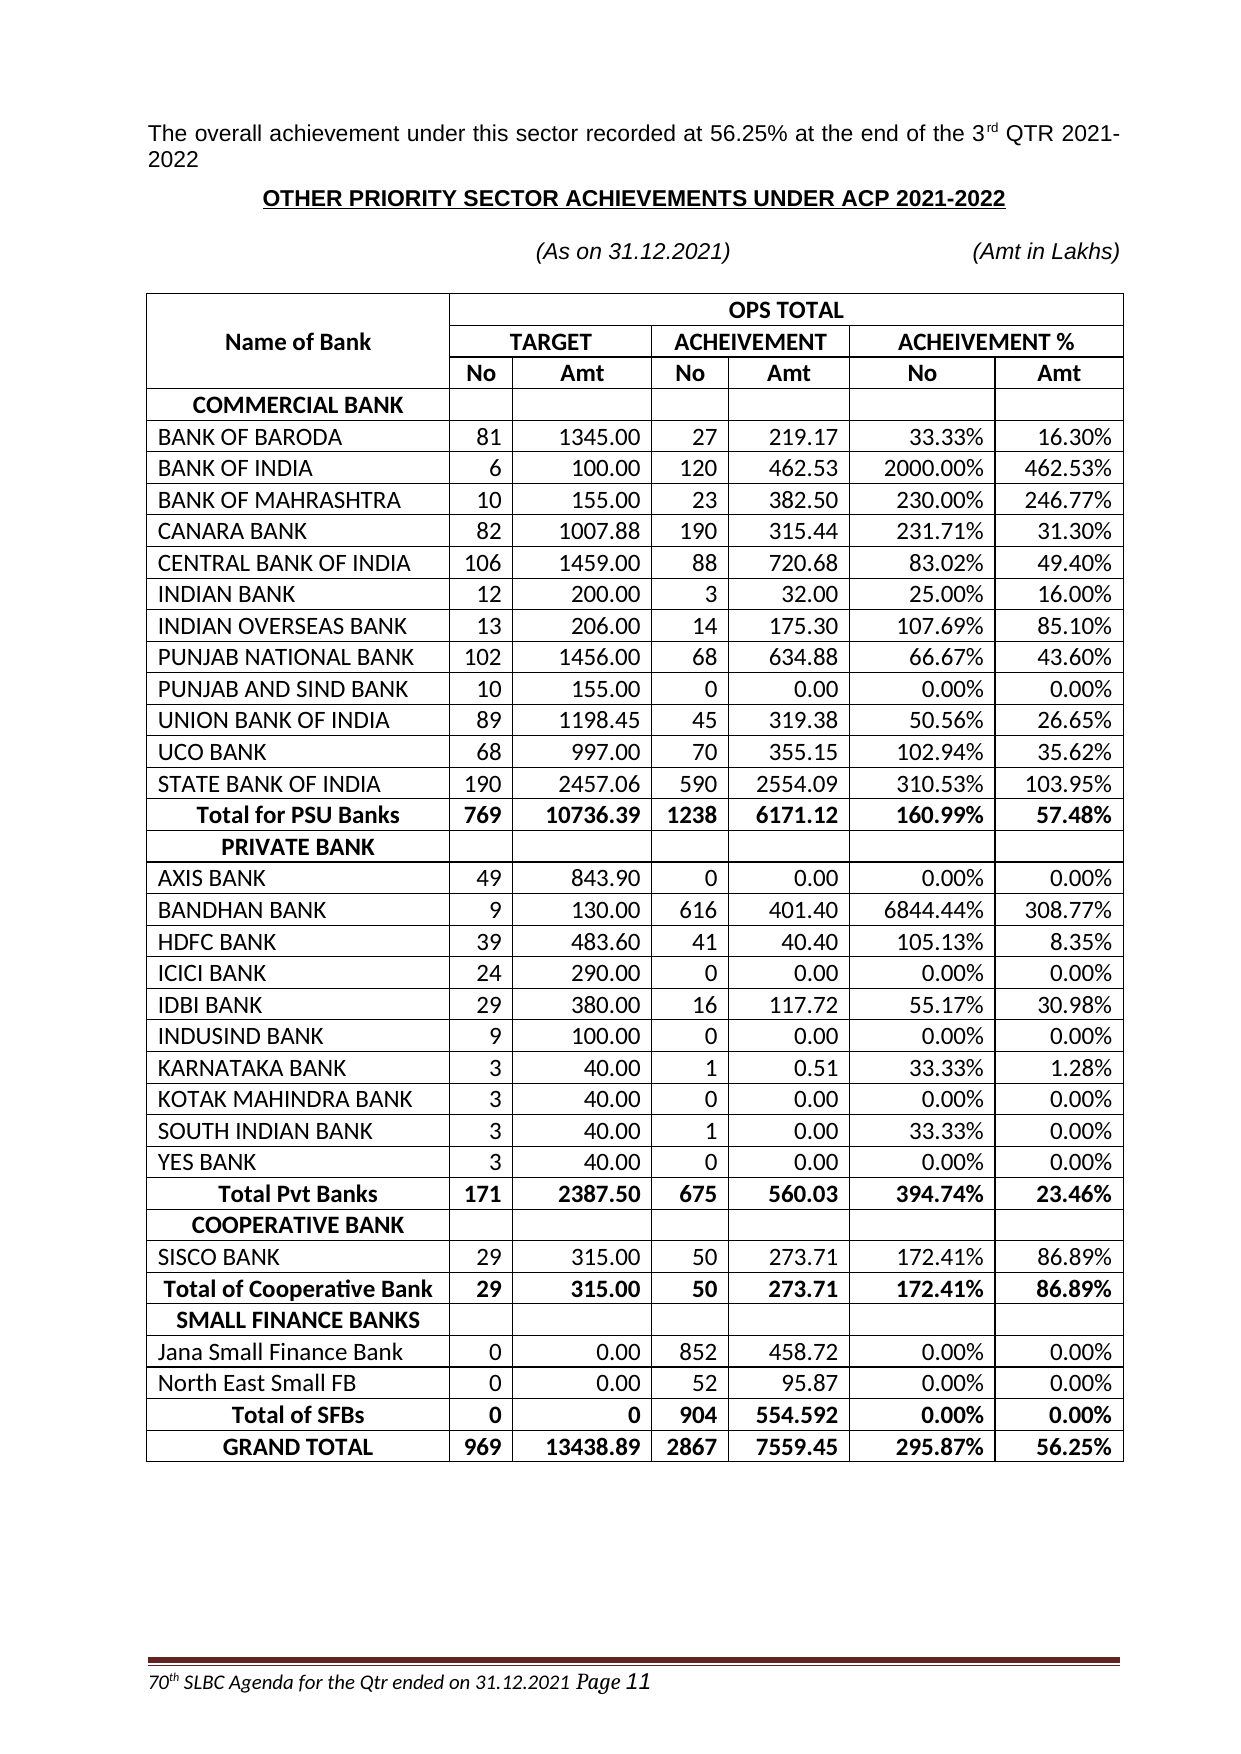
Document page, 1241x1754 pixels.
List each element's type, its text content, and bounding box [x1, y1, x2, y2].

text OTHER PRIORITY SECTOR ACHIEVEMENTS UNDER ACP 2021-2022 [148, 185, 1120, 212]
table_cell 49 [450, 863, 512, 893]
table_cell 24 [450, 957, 512, 988]
table_cell 155.00 [513, 484, 651, 514]
table_cell [652, 1304, 728, 1335]
table_cell BANK OF INDIA [147, 452, 449, 483]
table_cell 14 [652, 610, 728, 641]
table_cell 43.60% [996, 642, 1123, 672]
table_cell [450, 389, 512, 419]
table_cell COOPERATIVE BANK [147, 1210, 449, 1240]
table_cell [513, 1210, 651, 1240]
table_cell 105.13% [850, 926, 994, 956]
table_cell 66.67% [850, 642, 994, 672]
table_cell [513, 831, 651, 861]
table_cell 33.33% [850, 1115, 994, 1146]
table_cell INDUSIND BANK [147, 1020, 449, 1051]
table_cell 554.592 [729, 1399, 849, 1429]
table_cell HDFC BANK [147, 926, 449, 956]
table_cell PRIVATE BANK [147, 831, 449, 861]
table_cell [652, 1210, 728, 1240]
table_cell 83.02% [850, 547, 994, 577]
table_cell 16.00% [996, 579, 1123, 609]
table_cell 0.00% [850, 1020, 994, 1051]
table_cell 52 [652, 1368, 728, 1398]
table_cell 86.89% [996, 1241, 1123, 1272]
table_cell Total of SFBs [147, 1399, 449, 1429]
table_cell UCO BANK [147, 736, 449, 767]
table_cell 355.15 [729, 736, 849, 767]
table_cell UNION BANK OF INDIA [147, 705, 449, 735]
table_cell [996, 1304, 1123, 1335]
table_cell 0 [652, 673, 728, 704]
table_cell 3 [652, 579, 728, 609]
table_cell PUNJAB NATIONAL BANK [147, 642, 449, 672]
table_cell 246.77% [996, 484, 1123, 514]
table_cell 10 [450, 484, 512, 514]
table_cell 0 [652, 1084, 728, 1114]
table_cell KOTAK MAHINDRA BANK [147, 1084, 449, 1114]
table_cell 8.35% [996, 926, 1123, 956]
table_cell [729, 389, 849, 419]
table_cell KARNATAKA BANK [147, 1052, 449, 1082]
table_cell 675 [652, 1178, 728, 1209]
table_cell BANK OF MAHRASHTRA [147, 484, 449, 514]
table_header Name of Bank [147, 294, 449, 388]
table_cell 1345.00 [513, 421, 651, 451]
table_cell [450, 831, 512, 861]
table_cell 1459.00 [513, 547, 651, 577]
table_cell ACHEIVEMENT [652, 326, 849, 356]
table_cell 231.71% [850, 515, 994, 546]
table_cell 82 [450, 515, 512, 546]
table_cell INDIAN OVERSEAS BANK [147, 610, 449, 641]
table_cell Amt [729, 358, 849, 388]
table_cell 31.30% [996, 515, 1123, 546]
table_cell 273.71 [729, 1241, 849, 1272]
table_cell No [652, 358, 728, 388]
table_cell 33.33% [850, 1052, 994, 1082]
table_cell 0.00% [996, 673, 1123, 704]
table_cell 0.00% [850, 1147, 994, 1177]
table_cell [996, 1210, 1123, 1240]
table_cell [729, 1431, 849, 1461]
text The overall achievement under this sector recorded at 56.25% at the end of the 3rd QTR 2021-2022 [148, 120, 1120, 173]
table_cell 319.38 [729, 705, 849, 735]
table_cell 1 [652, 1052, 728, 1082]
table_cell 175.30 [729, 610, 849, 641]
table_cell [850, 831, 994, 861]
table_cell 117.72 [729, 989, 849, 1019]
table_cell 0.51 [729, 1052, 849, 1082]
table_cell ICICI BANK [147, 957, 449, 988]
table_cell 0 [652, 863, 728, 893]
table_cell 6 [450, 452, 512, 483]
table_cell 81 [450, 421, 512, 451]
table_cell 68 [652, 642, 728, 672]
table_cell 1007.88 [513, 515, 651, 546]
table_cell 462.53% [996, 452, 1123, 483]
table_cell 0 [450, 1399, 512, 1429]
table_cell 13 [450, 610, 512, 641]
table_cell [513, 1304, 651, 1335]
table_cell 25.00% [850, 579, 994, 609]
table_cell Jana Small Finance Bank [147, 1336, 449, 1366]
table_cell 102 [450, 642, 512, 672]
table_cell 616 [652, 894, 728, 924]
table_cell 0.00 [729, 1115, 849, 1146]
table_cell 120 [652, 452, 728, 483]
text (As on 31.12.2021) (Amt in Lakhs) [148, 238, 1120, 264]
table_cell 0.00% [996, 863, 1123, 893]
table_cell 382.50 [729, 484, 849, 514]
table_cell 1238 [652, 799, 728, 830]
table_cell 57.48% [996, 799, 1123, 830]
table_cell 0 [513, 1399, 651, 1429]
table_cell 290.00 [513, 957, 651, 988]
table_cell 0.00 [729, 1020, 849, 1051]
table_cell 3 [450, 1052, 512, 1082]
table_cell 315.44 [729, 515, 849, 546]
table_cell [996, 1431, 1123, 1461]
table_cell COMMERCIAL BANK [147, 389, 449, 419]
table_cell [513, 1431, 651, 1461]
table_cell 9 [450, 894, 512, 924]
table_cell ACHEIVEMENT % [850, 326, 1123, 356]
table_cell 0.00% [996, 1115, 1123, 1146]
table_cell SMALL FINANCE BANKS [147, 1304, 449, 1335]
table_cell 102.94% [850, 736, 994, 767]
table_cell 40.00 [513, 1115, 651, 1146]
table_cell 130.00 [513, 894, 651, 924]
table_cell 0 [450, 1368, 512, 1398]
table_cell 40.40 [729, 926, 849, 956]
table_cell 29 [450, 1273, 512, 1303]
table_cell 190 [652, 515, 728, 546]
table_cell [450, 1304, 512, 1335]
table_cell 55.17% [850, 989, 994, 1019]
table_cell 68 [450, 736, 512, 767]
table_cell 33.33% [850, 421, 994, 451]
table_cell 50 [652, 1241, 728, 1272]
table_cell 29 [450, 989, 512, 1019]
table_cell 171 [450, 1178, 512, 1209]
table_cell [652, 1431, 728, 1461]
table_cell 49.40% [996, 547, 1123, 577]
table_cell 230.00% [850, 484, 994, 514]
table_cell [652, 831, 728, 861]
table_cell 2457.06 [513, 768, 651, 798]
table_cell 172.41% [850, 1273, 994, 1303]
table_cell 23.46% [996, 1178, 1123, 1209]
table_cell 1198.45 [513, 705, 651, 735]
table_cell 85.10% [996, 610, 1123, 641]
table_cell 769 [450, 799, 512, 830]
table_cell Amt [996, 358, 1123, 388]
table_cell 634.88 [729, 642, 849, 672]
table_cell 483.60 [513, 926, 651, 956]
table_cell [996, 831, 1123, 861]
table_cell 0 [652, 957, 728, 988]
table_cell CANARA BANK [147, 515, 449, 546]
table_cell Total of Cooperative Bank [147, 1273, 449, 1303]
table_cell 219.17 [729, 421, 849, 451]
table_cell 0.00% [996, 1147, 1123, 1177]
table_cell 190 [450, 768, 512, 798]
table_cell [996, 389, 1123, 419]
table_cell 0.00% [850, 957, 994, 988]
table_cell 41 [652, 926, 728, 956]
table_cell 27 [652, 421, 728, 451]
table_cell 0 [652, 1147, 728, 1177]
table_cell 0.00% [850, 1336, 994, 1366]
table_cell No [850, 358, 994, 388]
table_cell 23 [652, 484, 728, 514]
table_cell 9 [450, 1020, 512, 1051]
table_cell AXIS BANK [147, 863, 449, 893]
table_cell 315.00 [513, 1273, 651, 1303]
table_cell 1 [652, 1115, 728, 1146]
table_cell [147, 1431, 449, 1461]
table_cell 0.00% [996, 1084, 1123, 1114]
table_cell 70 [652, 736, 728, 767]
table_cell 35.62% [996, 736, 1123, 767]
table_cell [850, 1210, 994, 1240]
table_cell SOUTH INDIAN BANK [147, 1115, 449, 1146]
table_cell 273.71 [729, 1273, 849, 1303]
table_cell 0 [450, 1336, 512, 1366]
table_cell 88 [652, 547, 728, 577]
table_cell [850, 1304, 994, 1335]
table_cell 26.65% [996, 705, 1123, 735]
table_cell 100.00 [513, 452, 651, 483]
table_cell 6171.12 [729, 799, 849, 830]
table_cell 720.68 [729, 547, 849, 577]
table_cell 95.87 [729, 1368, 849, 1398]
table_cell North East Small FB [147, 1368, 449, 1398]
table_cell CENTRAL BANK OF INDIA [147, 547, 449, 577]
table_cell 0.00% [850, 673, 994, 704]
table_cell 458.72 [729, 1336, 849, 1366]
table_cell 10 [450, 673, 512, 704]
table_cell 3 [450, 1115, 512, 1146]
table_cell 50 [652, 1273, 728, 1303]
table_cell 2387.50 [513, 1178, 651, 1209]
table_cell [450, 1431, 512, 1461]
table_cell 308.77% [996, 894, 1123, 924]
table_cell 401.40 [729, 894, 849, 924]
table_cell SISCO BANK [147, 1241, 449, 1272]
table_cell 206.00 [513, 610, 651, 641]
table_cell Total Pvt Banks [147, 1178, 449, 1209]
table_cell BANDHAN BANK [147, 894, 449, 924]
table_cell PUNJAB AND SIND BANK [147, 673, 449, 704]
table_cell 45 [652, 705, 728, 735]
table_cell [450, 1210, 512, 1240]
table_cell 0.00% [850, 1368, 994, 1398]
table_cell [729, 1210, 849, 1240]
table_cell 160.99% [850, 799, 994, 830]
table_cell 29 [450, 1241, 512, 1272]
table_cell YES BANK [147, 1147, 449, 1177]
table_cell 6844.44% [850, 894, 994, 924]
table_cell 315.00 [513, 1241, 651, 1272]
table_cell 0.00 [729, 863, 849, 893]
table_cell 0.00 [729, 957, 849, 988]
table_cell 200.00 [513, 579, 651, 609]
table_cell 590 [652, 768, 728, 798]
table_cell 107.69% [850, 610, 994, 641]
table_cell 0.00% [850, 863, 994, 893]
table_cell 16.30% [996, 421, 1123, 451]
table_cell 0.00% [850, 1084, 994, 1114]
table_cell STATE BANK OF INDIA [147, 768, 449, 798]
table_cell 852 [652, 1336, 728, 1366]
table_cell [513, 389, 651, 419]
table_cell IDBI BANK [147, 989, 449, 1019]
table_cell No [450, 358, 512, 388]
table_cell 39 [450, 926, 512, 956]
table_cell Amt [513, 358, 651, 388]
table_cell 40.00 [513, 1147, 651, 1177]
table_cell 843.90 [513, 863, 651, 893]
table_cell [729, 831, 849, 861]
table_cell 0.00 [729, 1084, 849, 1114]
table_cell 0.00 [513, 1336, 651, 1366]
table_cell 904 [652, 1399, 728, 1429]
table_cell 2000.00% [850, 452, 994, 483]
table_cell 10736.39 [513, 799, 651, 830]
table_cell 0.00% [996, 957, 1123, 988]
table_cell 32.00 [729, 579, 849, 609]
table_cell 16 [652, 989, 728, 1019]
table_cell 560.03 [729, 1178, 849, 1209]
table_cell 0.00 [729, 1147, 849, 1177]
table_cell 3 [450, 1147, 512, 1177]
table_cell 3 [450, 1084, 512, 1114]
table_cell INDIAN BANK [147, 579, 449, 609]
table_cell 1.28% [996, 1052, 1123, 1082]
table_header OPS TOTAL [450, 294, 1123, 325]
table_cell 0.00 [729, 673, 849, 704]
table_cell BANK OF BARODA [147, 421, 449, 451]
table_cell 0.00 [513, 1368, 651, 1398]
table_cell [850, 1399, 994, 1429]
table_cell 2554.09 [729, 768, 849, 798]
table_cell 40.00 [513, 1052, 651, 1082]
table_cell 380.00 [513, 989, 651, 1019]
table_cell 106 [450, 547, 512, 577]
table_cell 50.56% [850, 705, 994, 735]
table_cell 0.00% [996, 1336, 1123, 1366]
table_cell 100.00 [513, 1020, 651, 1051]
table_cell 997.00 [513, 736, 651, 767]
table_cell 40.00 [513, 1084, 651, 1114]
table_cell 0.00% [996, 1020, 1123, 1051]
table_cell 12 [450, 579, 512, 609]
table_cell 103.95% [996, 768, 1123, 798]
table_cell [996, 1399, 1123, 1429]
table_cell 86.89% [996, 1273, 1123, 1303]
table_cell 30.98% [996, 989, 1123, 1019]
table_cell 0 [652, 1020, 728, 1051]
table_cell 1456.00 [513, 642, 651, 672]
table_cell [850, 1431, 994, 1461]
table_cell 155.00 [513, 673, 651, 704]
table_cell TARGET [450, 326, 651, 356]
table_cell 394.74% [850, 1178, 994, 1209]
table_cell 310.53% [850, 768, 994, 798]
table_cell 172.41% [850, 1241, 994, 1272]
table_cell Total for PSU Banks [147, 799, 449, 830]
table_cell 89 [450, 705, 512, 735]
table_cell [850, 389, 994, 419]
table_cell [729, 1304, 849, 1335]
table_cell [652, 389, 728, 419]
table_cell 0.00% [996, 1368, 1123, 1398]
table_cell 462.53 [729, 452, 849, 483]
